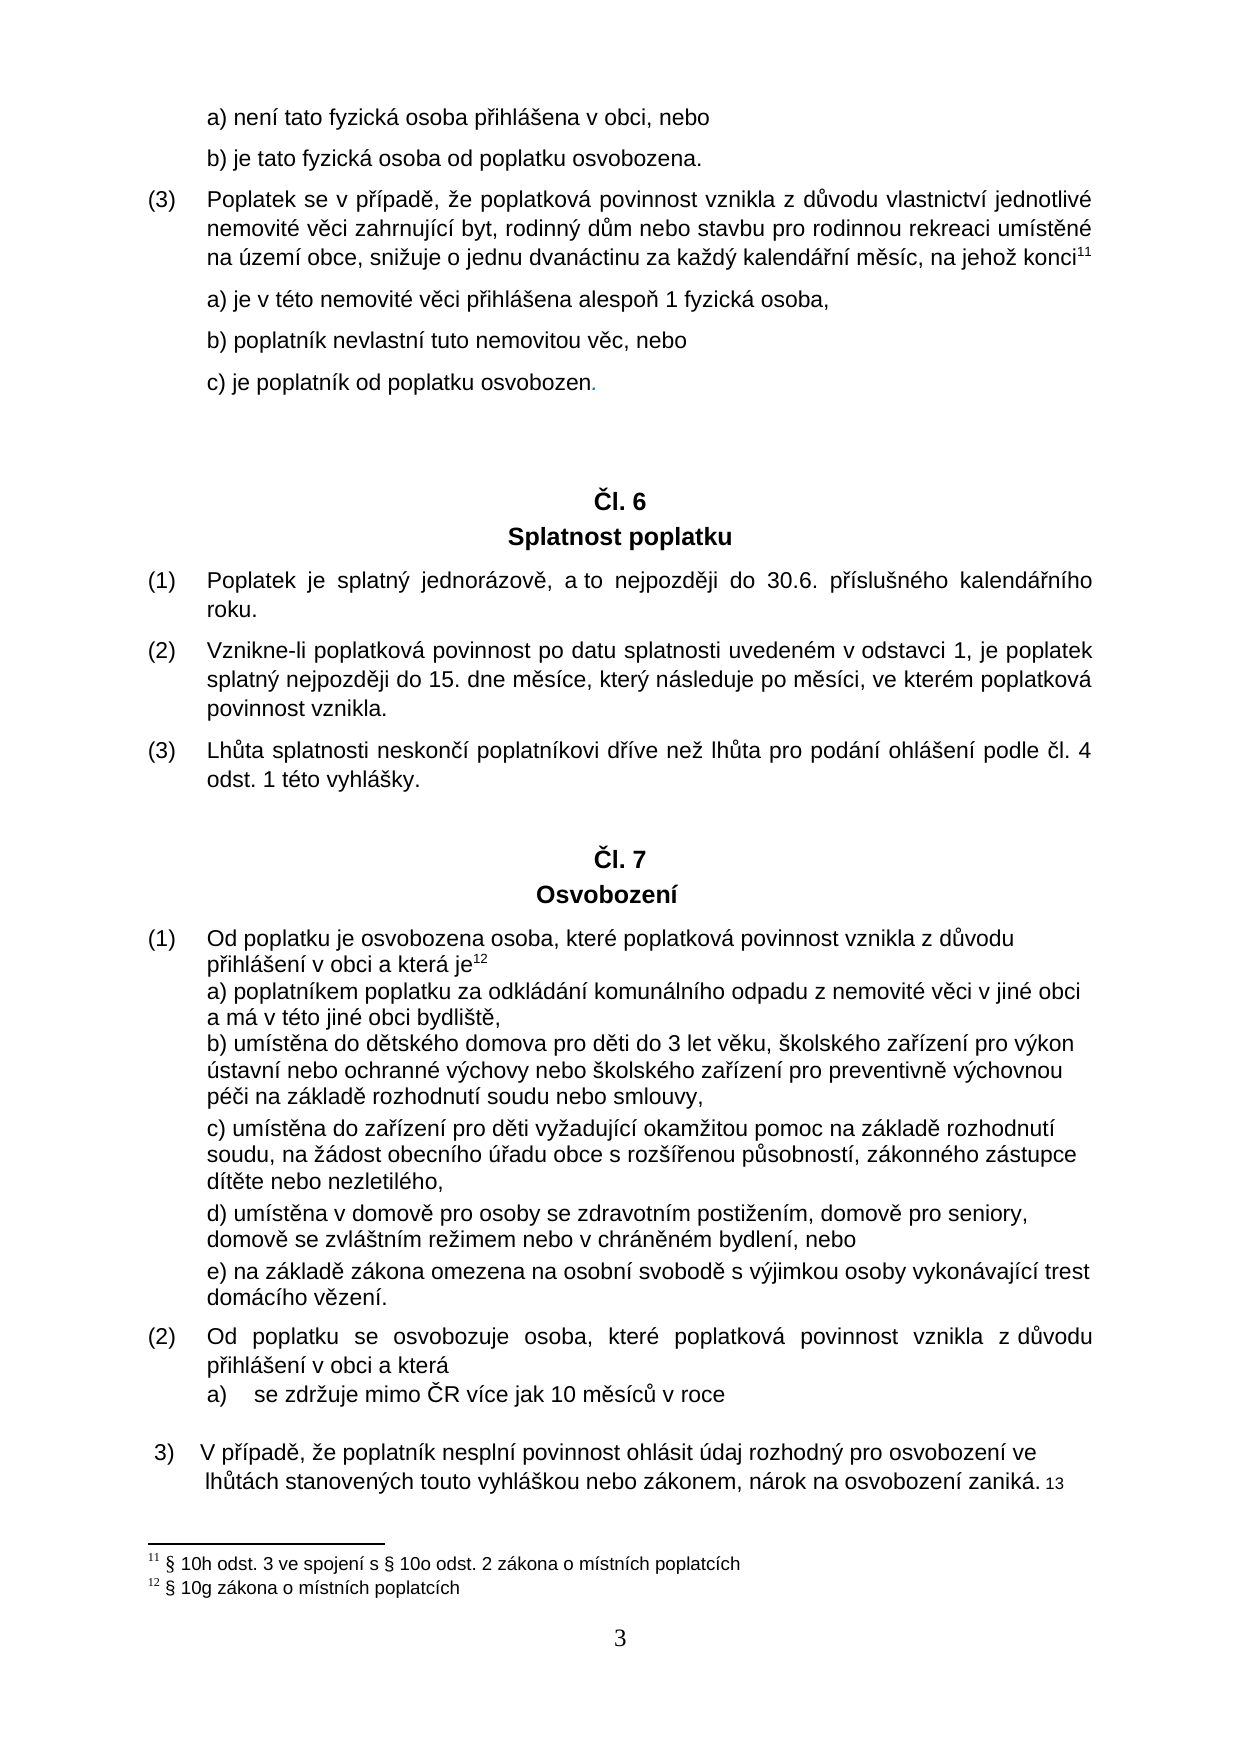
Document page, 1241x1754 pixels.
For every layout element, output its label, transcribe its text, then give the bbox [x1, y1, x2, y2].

text b) poplatník nevlastní tuto nemovitou věc, nebo [207, 327, 1093, 353]
text b) je tato fyzická osoba od poplatku osvobozena. [207, 145, 1093, 171]
list Vznikne-li poplatková povinnost po datu splatnosti uvedeném v odstavci 1, je poplatek splatný nejpozději do 15. dne měsíce, který následuje po měsíci, ve kterém poplatková povinnost vznikla. [148, 637, 1093, 722]
text lhůtách stanovených touto vyhláškou nebo zákonem, nárok na osvobození zaniká. 13 [148, 1468, 1093, 1494]
list Lhůta splatnosti neskončí poplatníkovi dříve než lhůta pro podání ohlášení podle čl. 4 odst. 1 této vyhlášky. [148, 737, 1093, 792]
list Od poplatku se osvobozuje osoba, které poplatková povinnost vznikla z důvodu přihlášení v obci a která [148, 1323, 1093, 1378]
text Čl. 7 [148, 844, 1093, 873]
text a) je v této nemovité věci přihlášena alespoň 1 fyzická osoba, [207, 286, 1093, 312]
list Poplatek se v případě, že poplatková povinnost vznikla z důvodu vlastnictví jednotlivé nemovité věci zahrnující byt, rodinný dům nebo stavbu pro rodinnou rekreaci umístěné na území obce, snižuje o jednu dvanáctinu za každý kalendářní měsíc, na jehož konci [148, 186, 1093, 271]
list se zdržuje mimo ČR více jak 10 měsíců v roce [207, 1381, 1093, 1407]
text c) umístěna do zařízení pro děti vyžadující okamžitou pomoc na základě rozhodnutí soudu, na žádost obecního úřadu obce s rozšířenou působností, zákonného zástupce dítěte nebo nezletilého, [207, 1115, 1093, 1194]
text Splatnost poplatku [148, 521, 1093, 550]
text Čl. 6 [148, 486, 1093, 515]
text 3) V případě, že poplatník nesplní povinnost ohlásit údaj rozhodný pro osvobození ve [148, 1439, 1093, 1465]
text e) na základě zákona omezena na osobní svobodě s výjimkou osoby vykonávající trest domácího vězení. [207, 1258, 1093, 1311]
text c) je poplatník od poplatku osvobozen. [207, 369, 1093, 395]
text a) není tato fyzická osoba přihlášena v obci, nebo [207, 103, 1093, 130]
text Osvobození [148, 879, 1093, 908]
text d) umístěna v domově pro osoby se zdravotním postižením, domově pro seniory, domově se zvláštním režimem nebo v chráněném bydlení, nebo [207, 1199, 1093, 1252]
text b) umístěna do dětského domova pro děti do 3 let věku, školského zařízení pro výkon ústavní nebo ochranné výchovy nebo školského zařízení pro preventivně výchovnou péči na základě rozhodnutí soudu nebo smlouvy, [207, 1030, 1093, 1109]
list Od poplatku je osvobozena osoba, které poplatková povinnost vznikla z důvodu přihlášení v obci a která je [148, 925, 1093, 978]
list Poplatek je splatný jednorázově, a to nejpozději do 30.6. příslušného kalendářního roku. [148, 567, 1093, 622]
text a) poplatníkem poplatku za odkládání komunálního odpadu z nemovité věci v jiné obci a má v této jiné obci bydliště, [207, 978, 1093, 1030]
